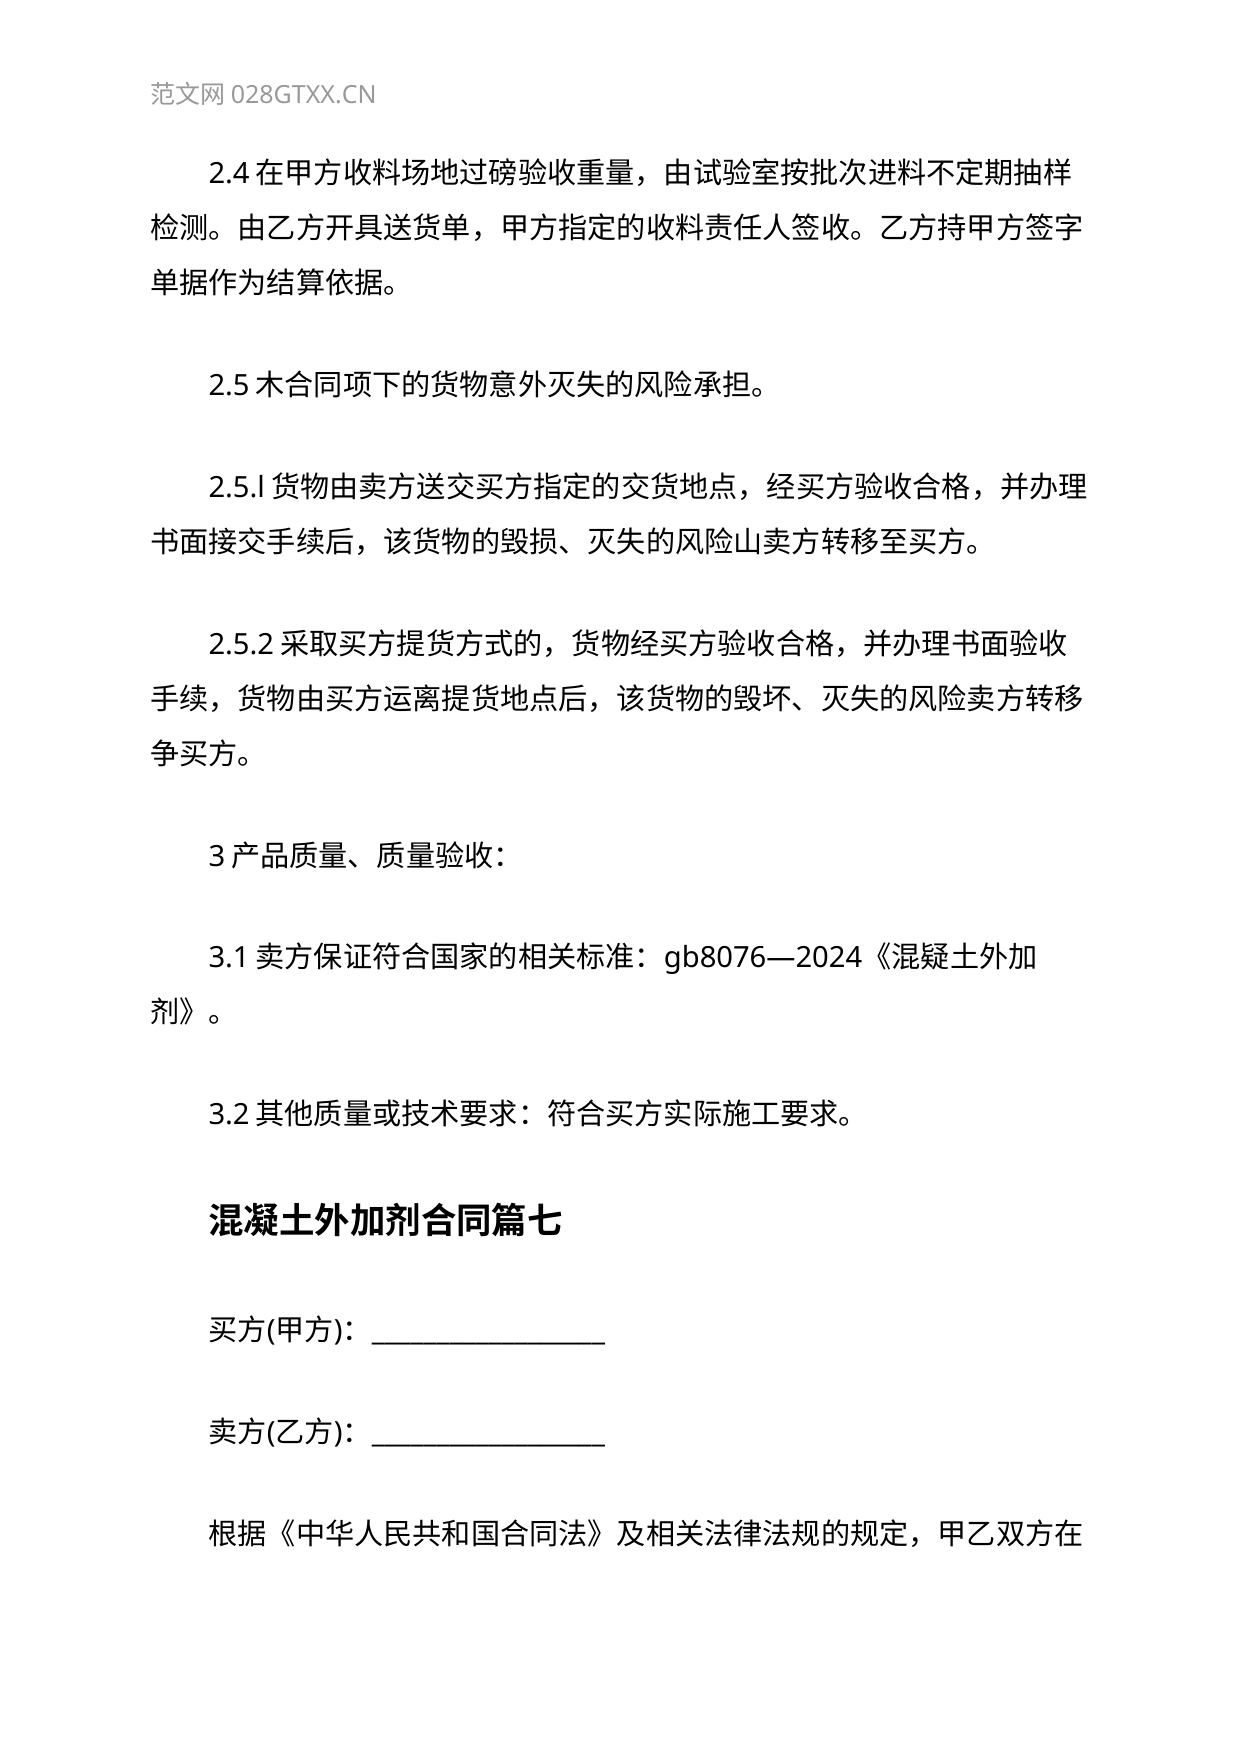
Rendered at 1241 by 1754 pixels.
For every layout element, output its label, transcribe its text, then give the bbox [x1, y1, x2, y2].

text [150, 1510, 1090, 1552]
text 3产品质量、质量验收： [150, 832, 1090, 874]
text 买方(甲方)：__________________ [150, 1306, 1090, 1349]
text 3.1卖方保证符合国家的相关标准：gb8076—2024《混疑土外加剂》。 [150, 934, 1090, 1031]
text 2.5.2采取买方提货方式的，货物经买方验收合格，并办理书面验收手续，货物由买方运离提货地点后，该货物的毁坏、灭失的风险卖方转移争买方。 [150, 620, 1090, 773]
text 2.4在甲方收料场地过磅验收重量，由试验室按批次进料不定期抽样检测。由乙方开具送货单，甲方指定的收料责任人签收。乙方持甲方签字单据作为结算依据。 [150, 150, 1090, 302]
text 卖方(乙方)：__________________ [150, 1408, 1090, 1451]
text 2.5木合同项下的货物意外灭失的风险承担。 [150, 362, 1090, 404]
text 3.2其他质量或技术要求：符合买方实际施工要求。 [150, 1091, 1090, 1133]
text 混凝土外加剂合同篇七 [150, 1193, 1090, 1244]
text 2.5.l货物由卖方送交买方指定的交货地点，经买方验收合格，并办理书面接交手续后，该货物的毁损、灭失的风险山卖方转移至买方。 [150, 464, 1090, 561]
